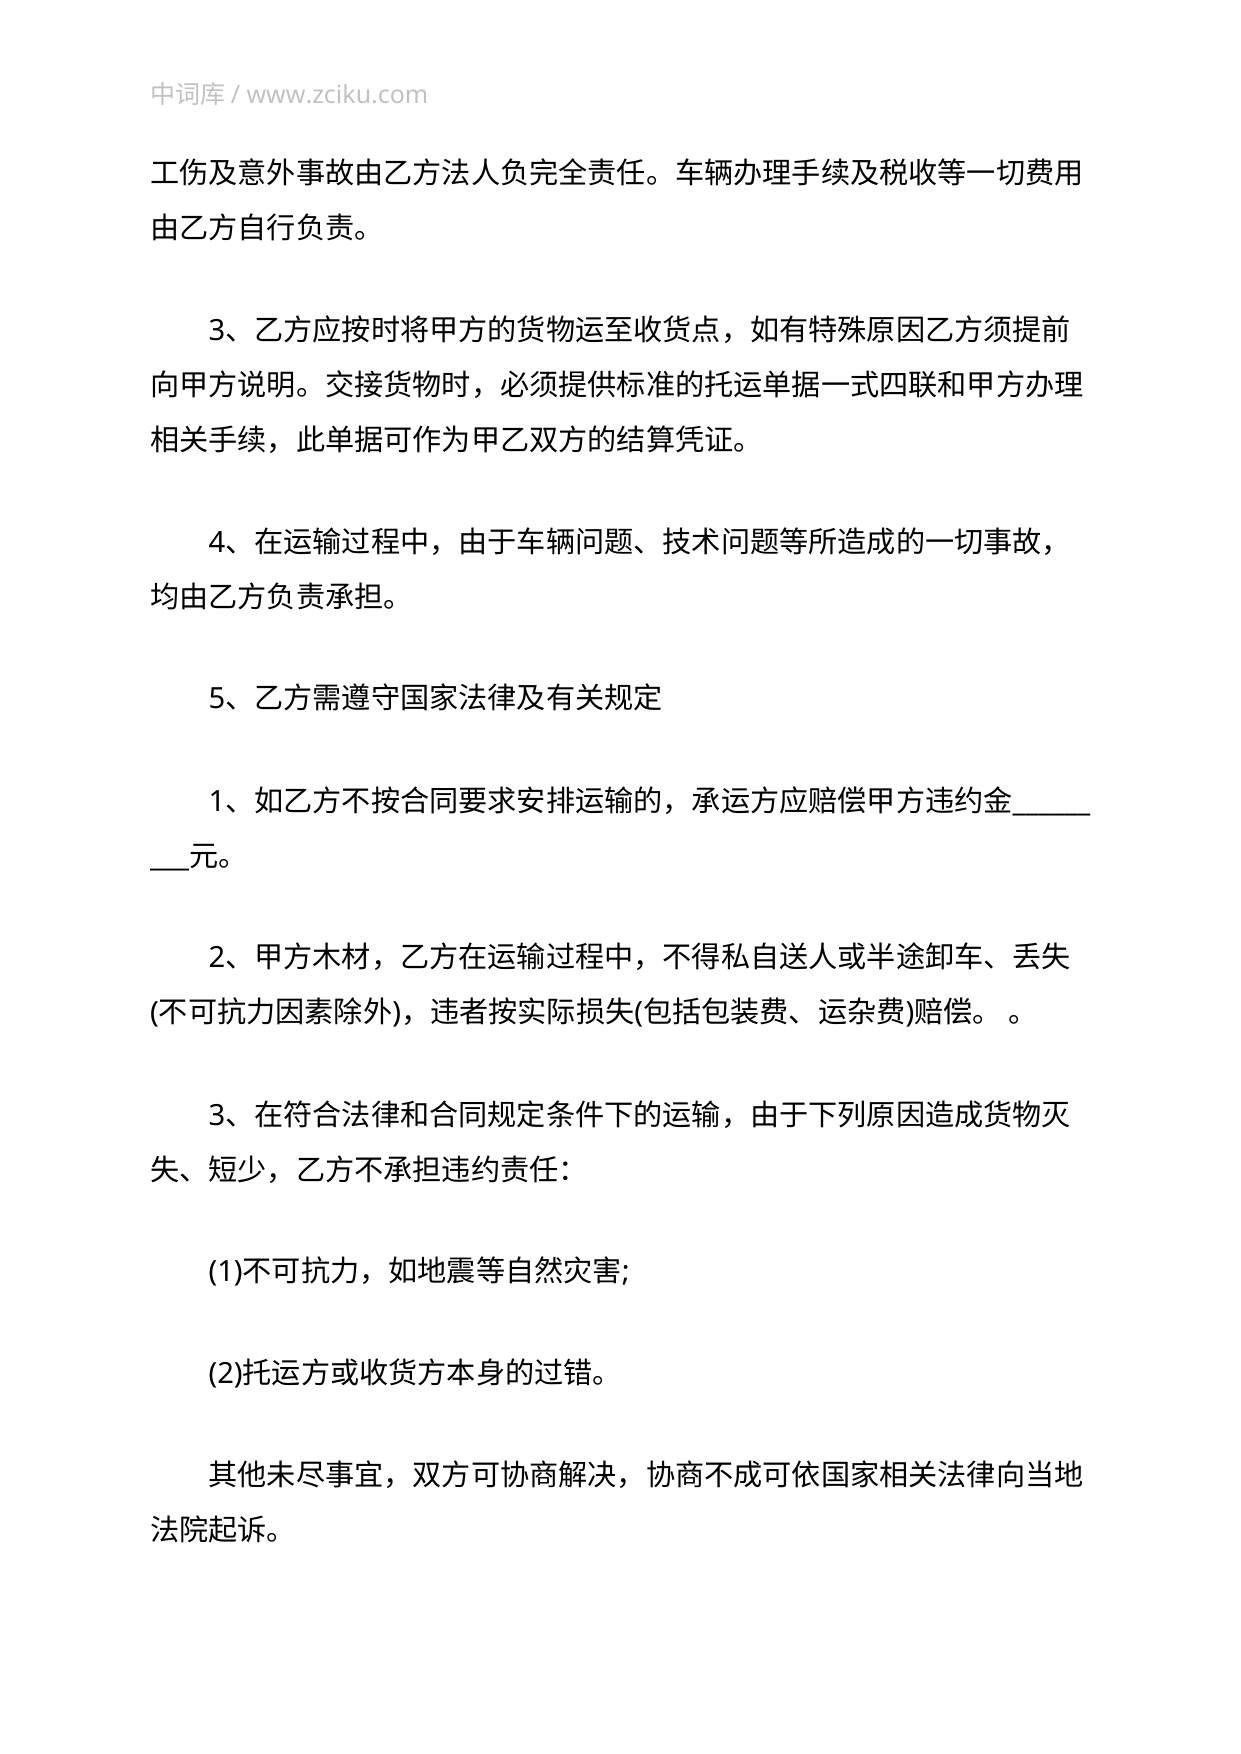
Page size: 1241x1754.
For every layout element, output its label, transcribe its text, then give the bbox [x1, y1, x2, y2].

text 5、乙方需遵守国家法律及有关规定 [150, 675, 1090, 717]
text 其他未尽事宜，双方可协商解决，协商不成可依国家相关法律向当地法院起诉。 [150, 1452, 1090, 1549]
text 1、如乙方不按合同要求安排运输的，承运方应赔偿甲方违约金_________元。 [150, 777, 1090, 874]
text 4、在运输过程中，由于车辆问题、技术问题等所造成的一切事故，均由乙方负责承担。 [150, 518, 1090, 616]
text 2、甲方木材，乙方在运输过程中，不得私自送人或半途卸车、丢失(不可抗力因素除外)，违者按实际损失(包括包装费、运杂费)赔偿。 。 [150, 934, 1090, 1031]
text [150, 150, 1090, 247]
text (2)托运方或收货方本身的过错。 [150, 1350, 1090, 1392]
text 3、在符合法律和合同规定条件下的运输，由于下列原因造成货物灭失、短少，乙方不承担违约责任： [150, 1091, 1090, 1188]
text 3、乙方应按时将甲方的货物运至收货点，如有特殊原因乙方须提前向甲方说明。交接货物时，必须提供标准的托运单据一式四联和甲方办理相关手续，此单据可作为甲乙双方的结算凭证。 [150, 307, 1090, 459]
text (1)不可抗力，如地震等自然灾害; [150, 1248, 1090, 1290]
